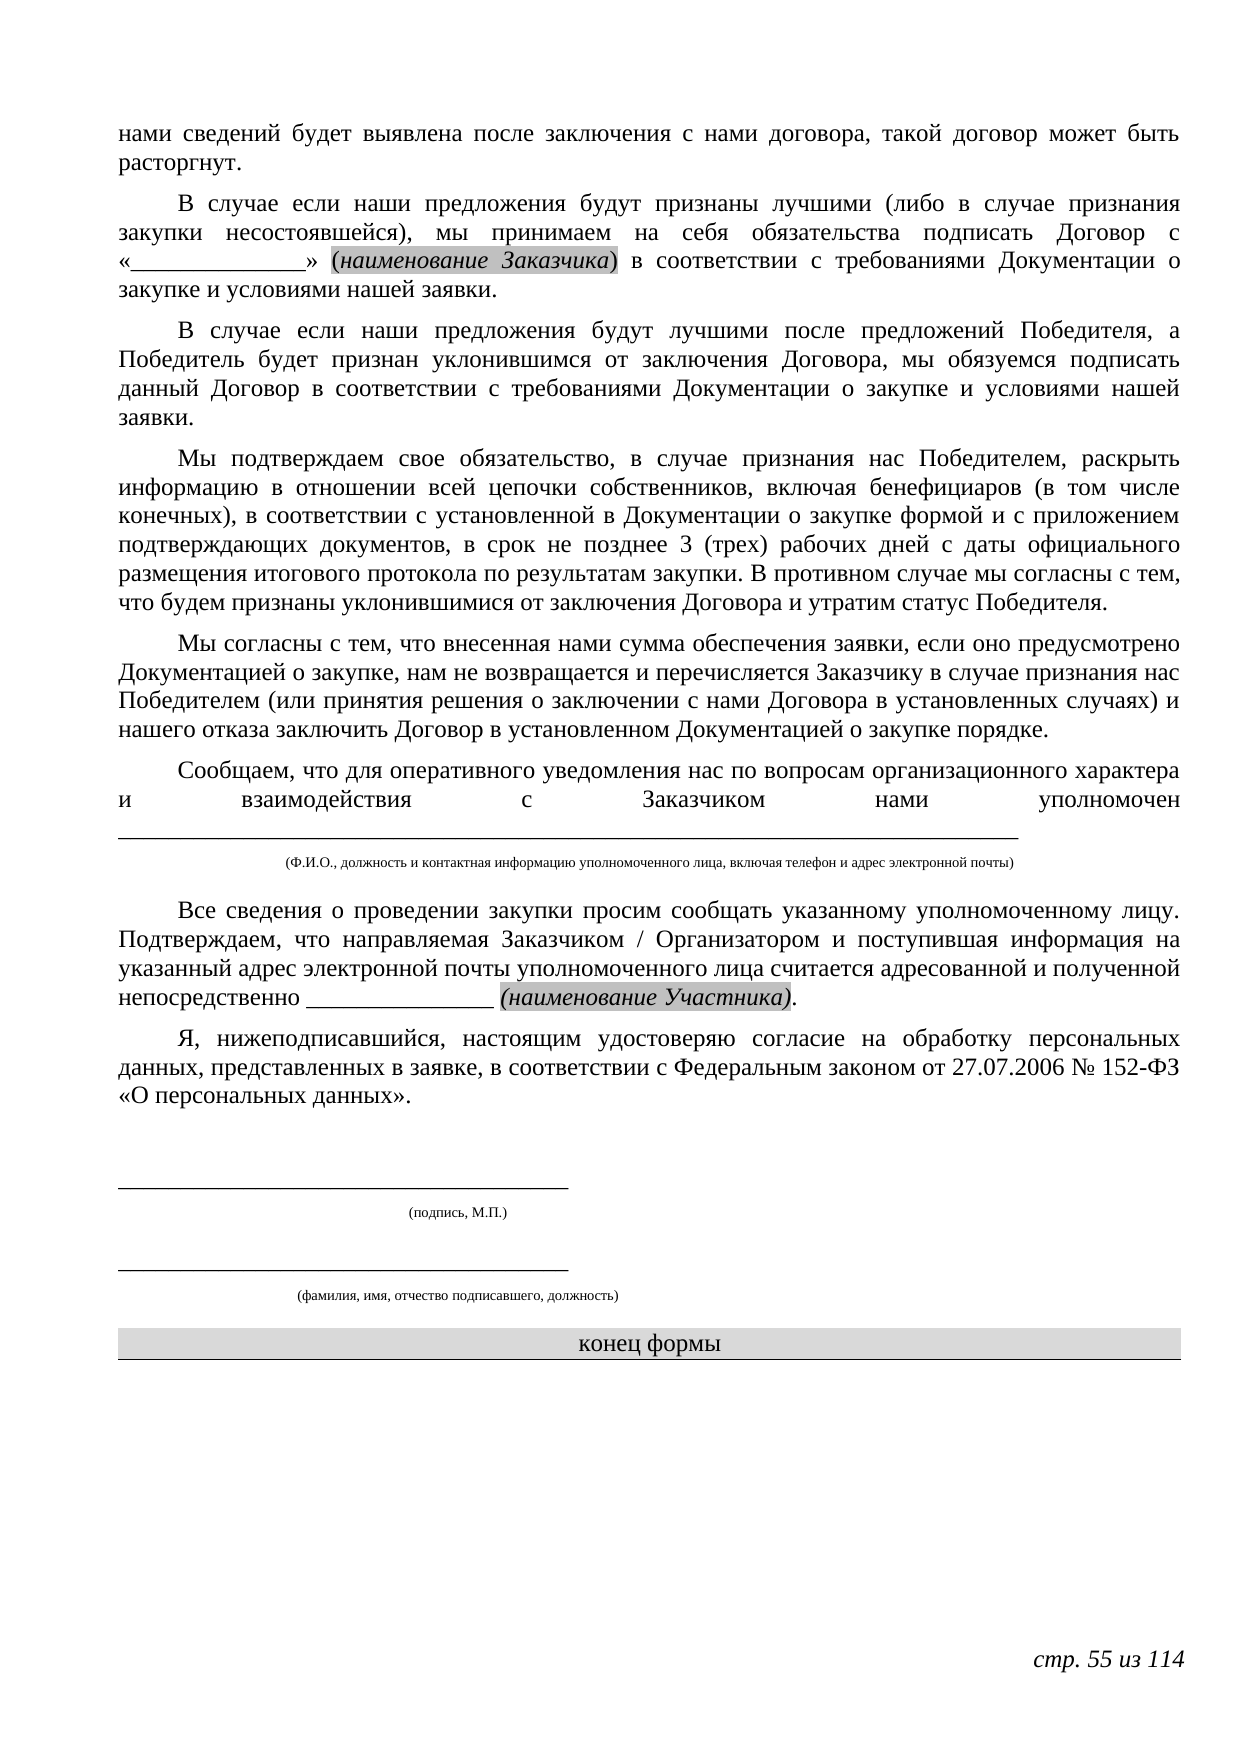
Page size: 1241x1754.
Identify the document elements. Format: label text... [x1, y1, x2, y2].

text Все сведения о проведении закупки просим сообщать указанному уполномоченному лицу. Подтверждаем, что направляемая Заказчиком / Организатором и поступившая информация на указанный адрес электронной почты уполномоченного лица считается адресованной и полученной непосредственно _______________ (наименование Участника). [118, 896, 1181, 1011]
text (фамилия, имя, отчество подписавшего, должность) [118, 1287, 797, 1316]
text Сообщаем, что для оперативного уведомления нас по вопросам организационного характера и взаимодействия с Заказчиком нами уполномочен ________________________________________________________________________ [118, 756, 1181, 842]
text В случае если наши предложения будут признаны лучшими (либо в случае признания закупки несостоявшейся), мы принимаем на себя обязательства подписать Договор с «______________» (наименование Заказчика) в соответствии с требованиями Документации о закупке и условиями нашей заявки. [118, 188, 1181, 303]
text Мы согласны с тем, что внесенная нами сумма обеспечения заявки, если оно предусмотрено Документацией о закупке, нам не возвращается и перечисляется Заказчику в случае признания нас Победителем (или принятия решения о заключении с нами Договора в установленных случаях) и нашего отказа заключить Договор в установленном Документацией о закупке порядке. [118, 628, 1181, 743]
text (Ф.И.О., должность и контактная информацию уполномоченного лица, включая телефон и адрес электронной почты) [118, 854, 1181, 883]
text В случае если наши предложения будут лучшими после предложений Победителя, а Победитель будет признан уклонившимся от заключения Договора, мы обязуемся подписать данный Договор в соответствии с требованиями Документации о закупке и условиями нашей заявки. [118, 316, 1181, 431]
text конец формы [118, 1328, 1181, 1359]
text ____________________________________ [118, 1163, 1181, 1192]
text Мы подтверждаем свое обязательство, в случае признания нас Победителем, раскрыть информацию в отношении всей цепочки собственников, включая бенефициаров (в том числе конечных), в соответствии с установленной в Документации о закупке формой и с приложением подтверждающих документов, в срок не позднее 3 (трех) рабочих дней с даты официального размещения итогового протокола по результатам закупки. В противном случае мы согласны с тем, что будем признаны уклонившимися от заключения Договора и утратим статус Победителя. [118, 443, 1181, 616]
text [118, 118, 1181, 176]
text Я, нижеподписавшийся, настоящим удостоверяю согласие на обработку персональных данных, представленных в заявке, в соответствии с Федеральным законом от 27.07.2006 № 152-ФЗ «О персональных данных». [118, 1023, 1181, 1109]
text (подпись, М.П.) [118, 1204, 797, 1233]
text ____________________________________ [118, 1246, 1181, 1274]
